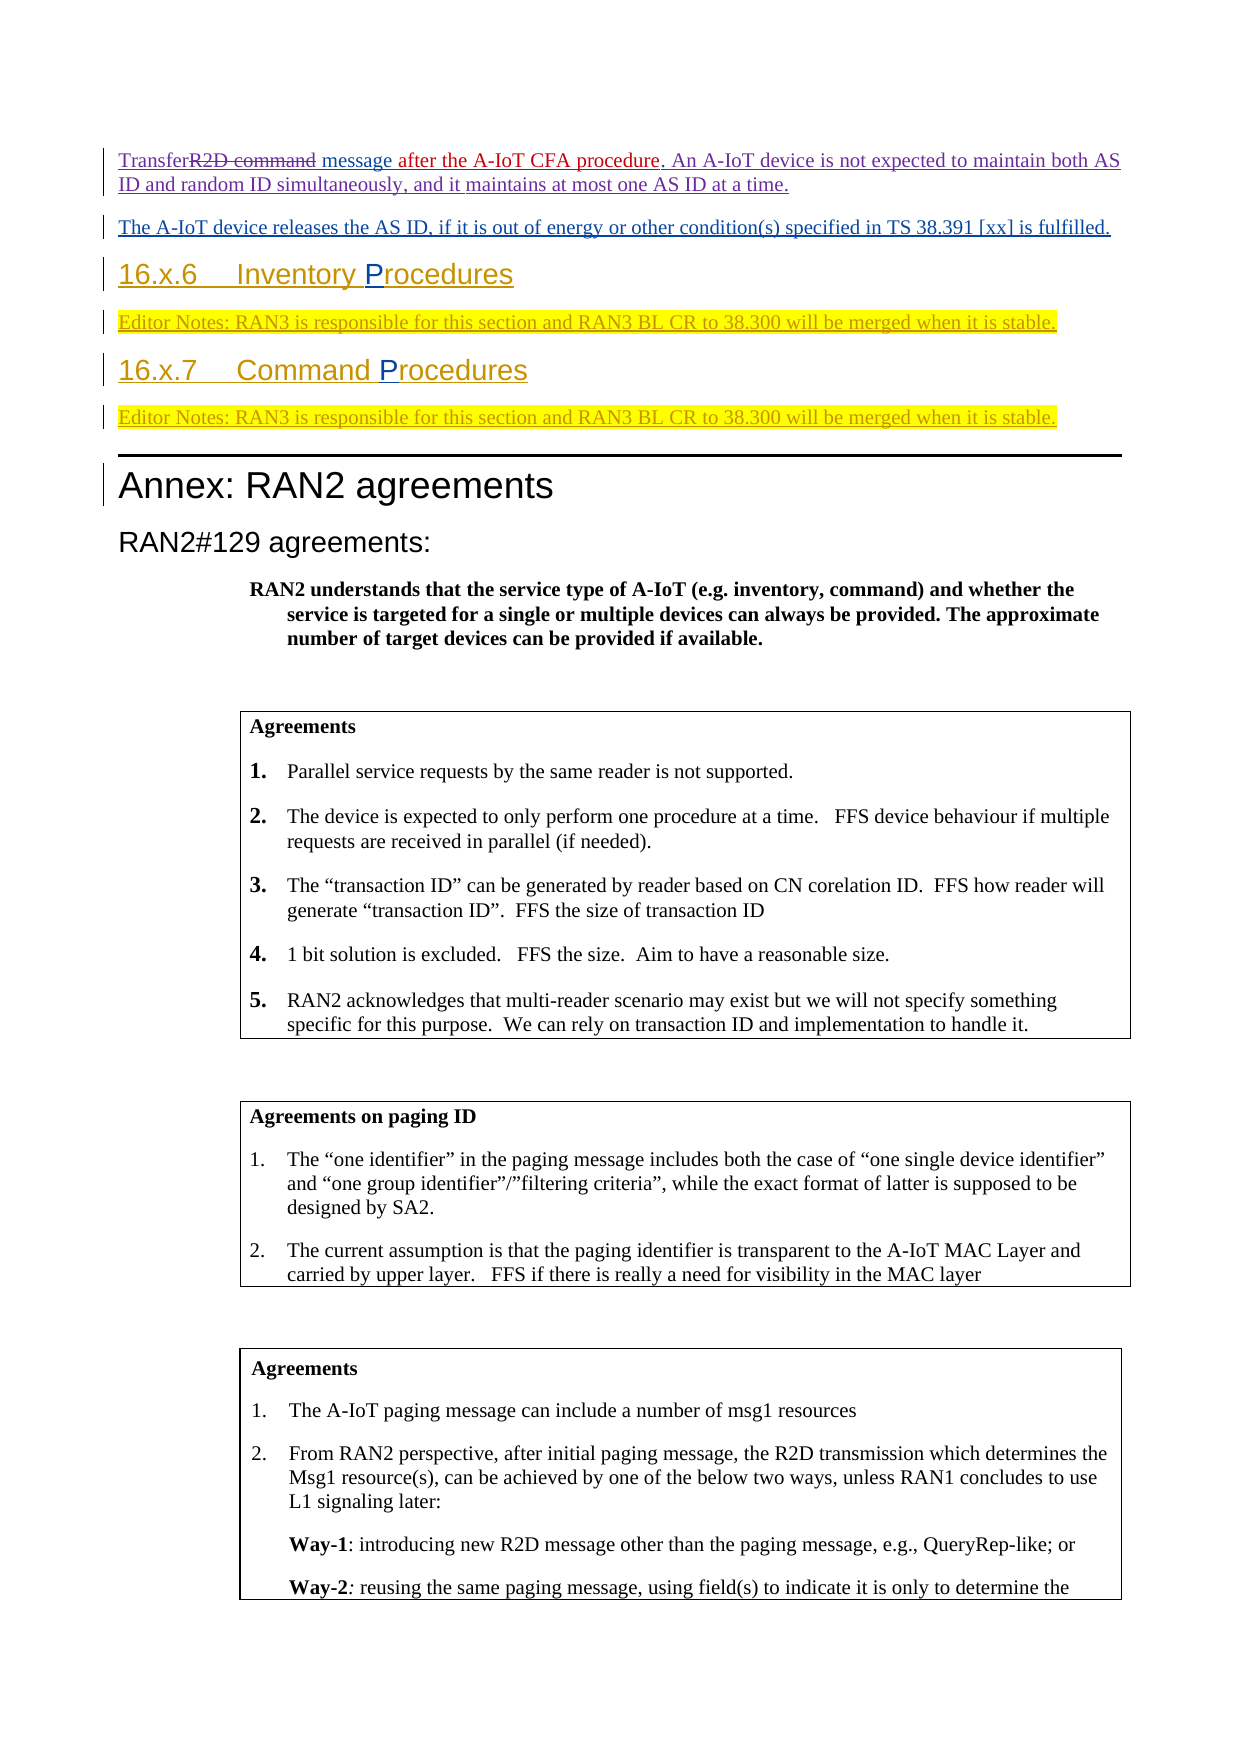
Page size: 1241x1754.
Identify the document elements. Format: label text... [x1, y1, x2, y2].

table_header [241, 1349, 1121, 1599]
list The “transaction ID” can be generated by reader based on CN corelation ID. FFS how reader will generate “transaction ID”. FFS the size of transaction ID [241, 868, 1130, 922]
text Annex: RAN2 agreements [118, 457, 1122, 506]
list 1 bit solution is excluded. FFS the size. Aim to have a reasonable size. [241, 937, 1130, 967]
list The current assumption is that the paging identifier is transparent to the A-IoT MAC Layer and carried by upper layer. FFS if there is really a need for visibility in the MAC layer [241, 1234, 1130, 1286]
list The “one identifier” in the paging message includes both the case of “one single device identifier” and “one group identifier”/”filtering criteria”, while the exact format of latter is supposed to be designed by SA2. [241, 1143, 1130, 1219]
text RAN2#129 agreements: [118, 525, 1122, 559]
text Agreements on paging ID [241, 1102, 1130, 1128]
list RAN2 acknowledges that multi-reader scenario may exist but we will not specify something specific for this purpose. We can rely on transaction ID and implementation to handle it. [241, 982, 1130, 1038]
list The device is expected to only perform one procedure at a time. FFS device behaviour if multiple requests are received in parallel (if needed). [241, 799, 1130, 853]
list Parallel service requests by the same reader is not supported. [241, 754, 1130, 783]
text RAN2 understands that the service type of A-IoT (e.g. inventory, command) and whether the service is targeted for a single or multiple devices can always be provided. The approximate number of target devices can be provided if available. [249, 577, 1122, 649]
text Agreements [241, 712, 1130, 738]
